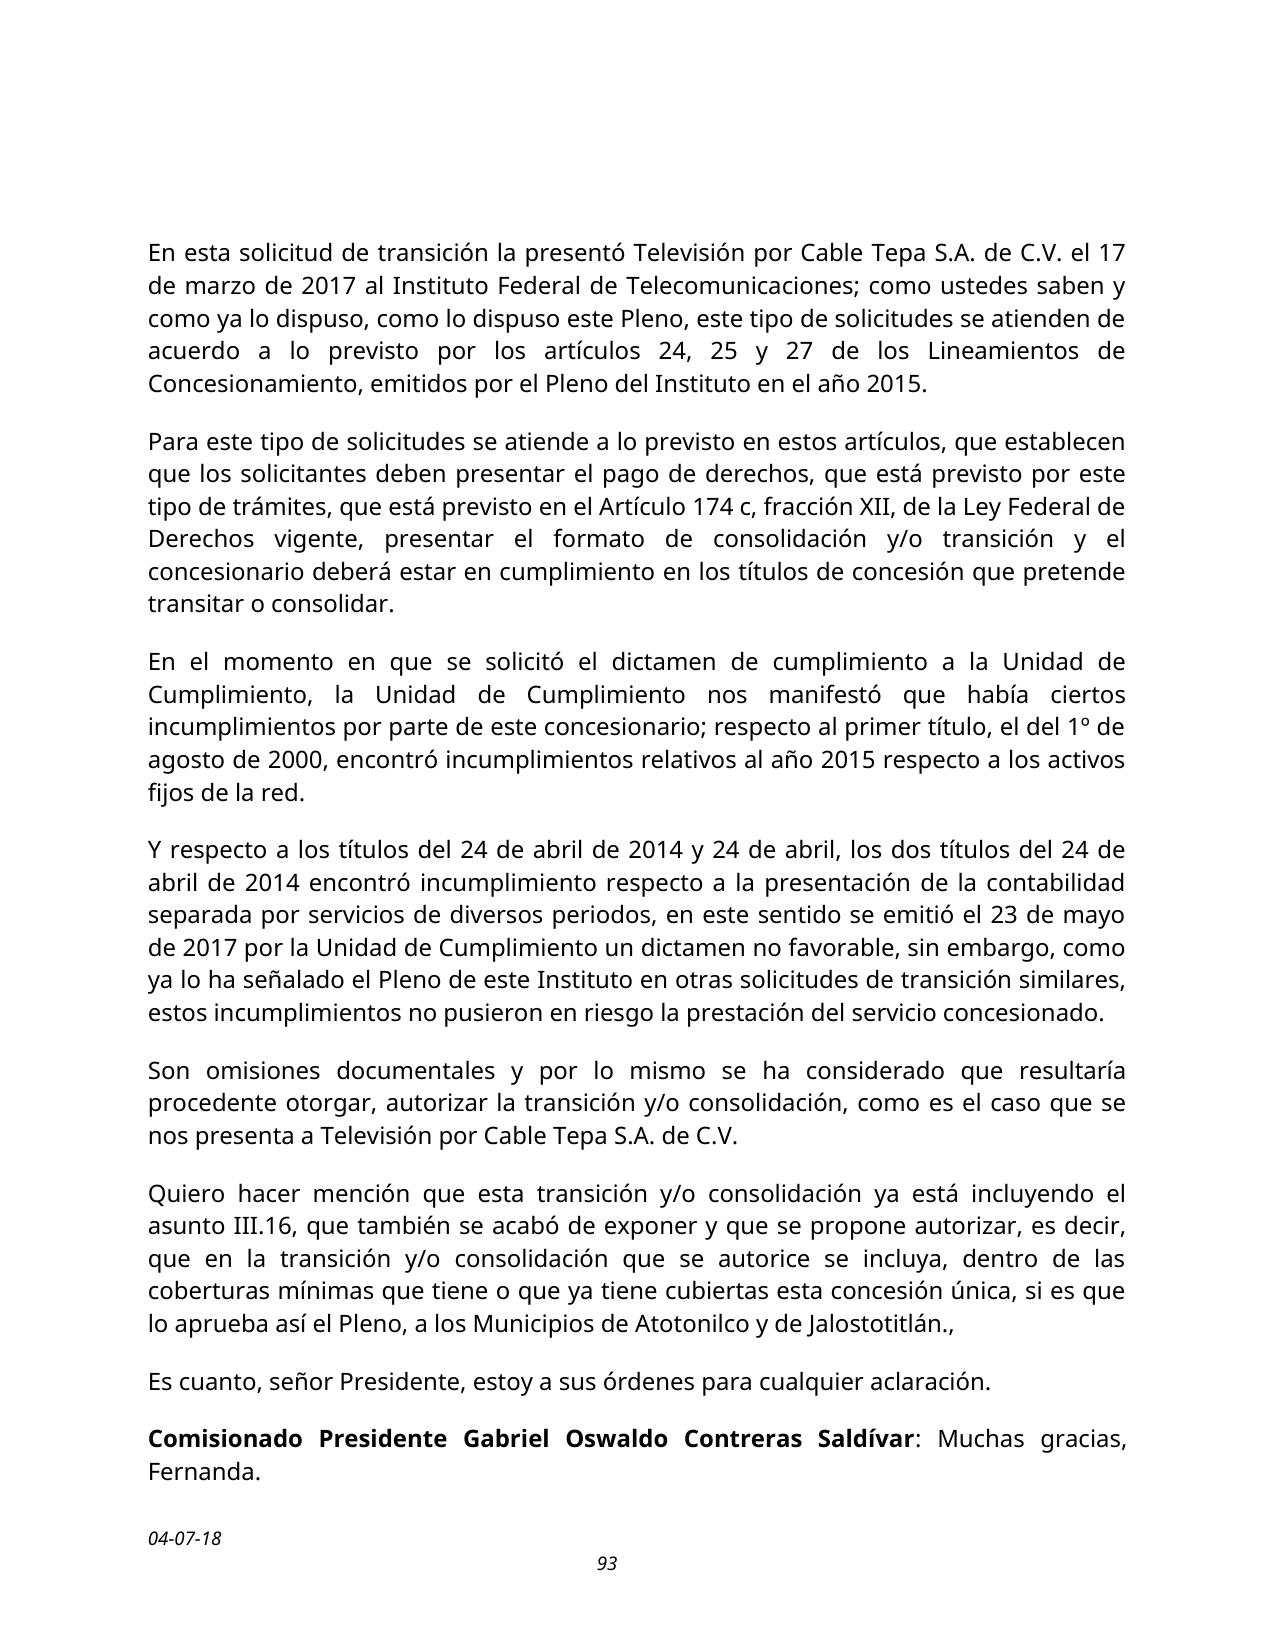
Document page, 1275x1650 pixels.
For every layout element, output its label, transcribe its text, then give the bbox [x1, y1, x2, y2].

text Quiero hacer mención que esta transición y/o consolidación ya está incluyendo el asunto III.16, que también se acabó de exponer y que se propone autorizar, es decir, que en la transición y/o consolidación que se autorice se incluya, dentro de las coberturas mínimas que tiene o que ya tiene cubiertas esta concesión única, si es que lo aprueba así el Pleno, a los Municipios de Atotonilco y de Jalostotitlán., [148, 1176, 1127, 1339]
text Comisionado Presidente Gabriel Oswaldo Contreras Saldívar: Muchas gracias, Fernanda. [148, 1422, 1127, 1487]
text Es cuanto, señor Presidente, estoy a sus órdenes para cualquier aclaración. [148, 1364, 1127, 1397]
text Y respecto a los títulos del 24 de abril de 2014 y 24 de abril, los dos títulos del 24 de abril de 2014 encontró incumplimiento respecto a la presentación de la contabilidad separada por servicios de diversos periodos, en este sentido se emitió el 23 de mayo de 2017 por la Unidad de Cumplimiento un dictamen no favorable, sin embargo, como ya lo ha señalado el Pleno de este Instituto en otras solicitudes de transición similares, estos incumplimientos no pusieron en riesgo la prestación del servicio concesionado. [148, 833, 1127, 1028]
text En esta solicitud de transición la presentó Televisión por Cable Tepa S.A. de C.V. el 17 de marzo de 2017 al Instituto Federal de Telecomunicaciones; como ustedes saben y como ya lo dispuso, como lo dispuso este Pleno, este tipo de solicitudes se atienden de acuerdo a lo previsto por los artículos 24, 25 y 27 de los Lineamientos de Concesionamiento, emitidos por el Pleno del Instituto en el año 2015. [148, 236, 1127, 399]
text Son omisiones documentales y por lo mismo se ha considerado que resultaría procedente otorgar, autorizar la transición y/o consolidación, como es el caso que se nos presenta a Televisión por Cable Tepa S.A. de C.V. [148, 1053, 1127, 1151]
text Para este tipo de solicitudes se atiende a lo previsto en estos artículos, que establecen que los solicitantes deben presentar el pago de derechos, que está previsto por este tipo de trámites, que está previsto en el Artículo 174 c, fracción XII, de la Ley Federal de Derechos vigente, presentar el formato de consolidación y/o transición y el concesionario deberá estar en cumplimiento en los títulos de concesión que pretende transitar o consolidar. [148, 424, 1127, 620]
text En el momento en que se solicitó el dictamen de cumplimiento a la Unidad de Cumplimiento, la Unidad de Cumplimiento nos manifestó que había ciertos incumplimientos por parte de este concesionario; respecto al primer título, el del 1º de agosto de 2000, encontró incumplimientos relativos al año 2015 respecto a los activos fijos de la red. [148, 645, 1127, 808]
